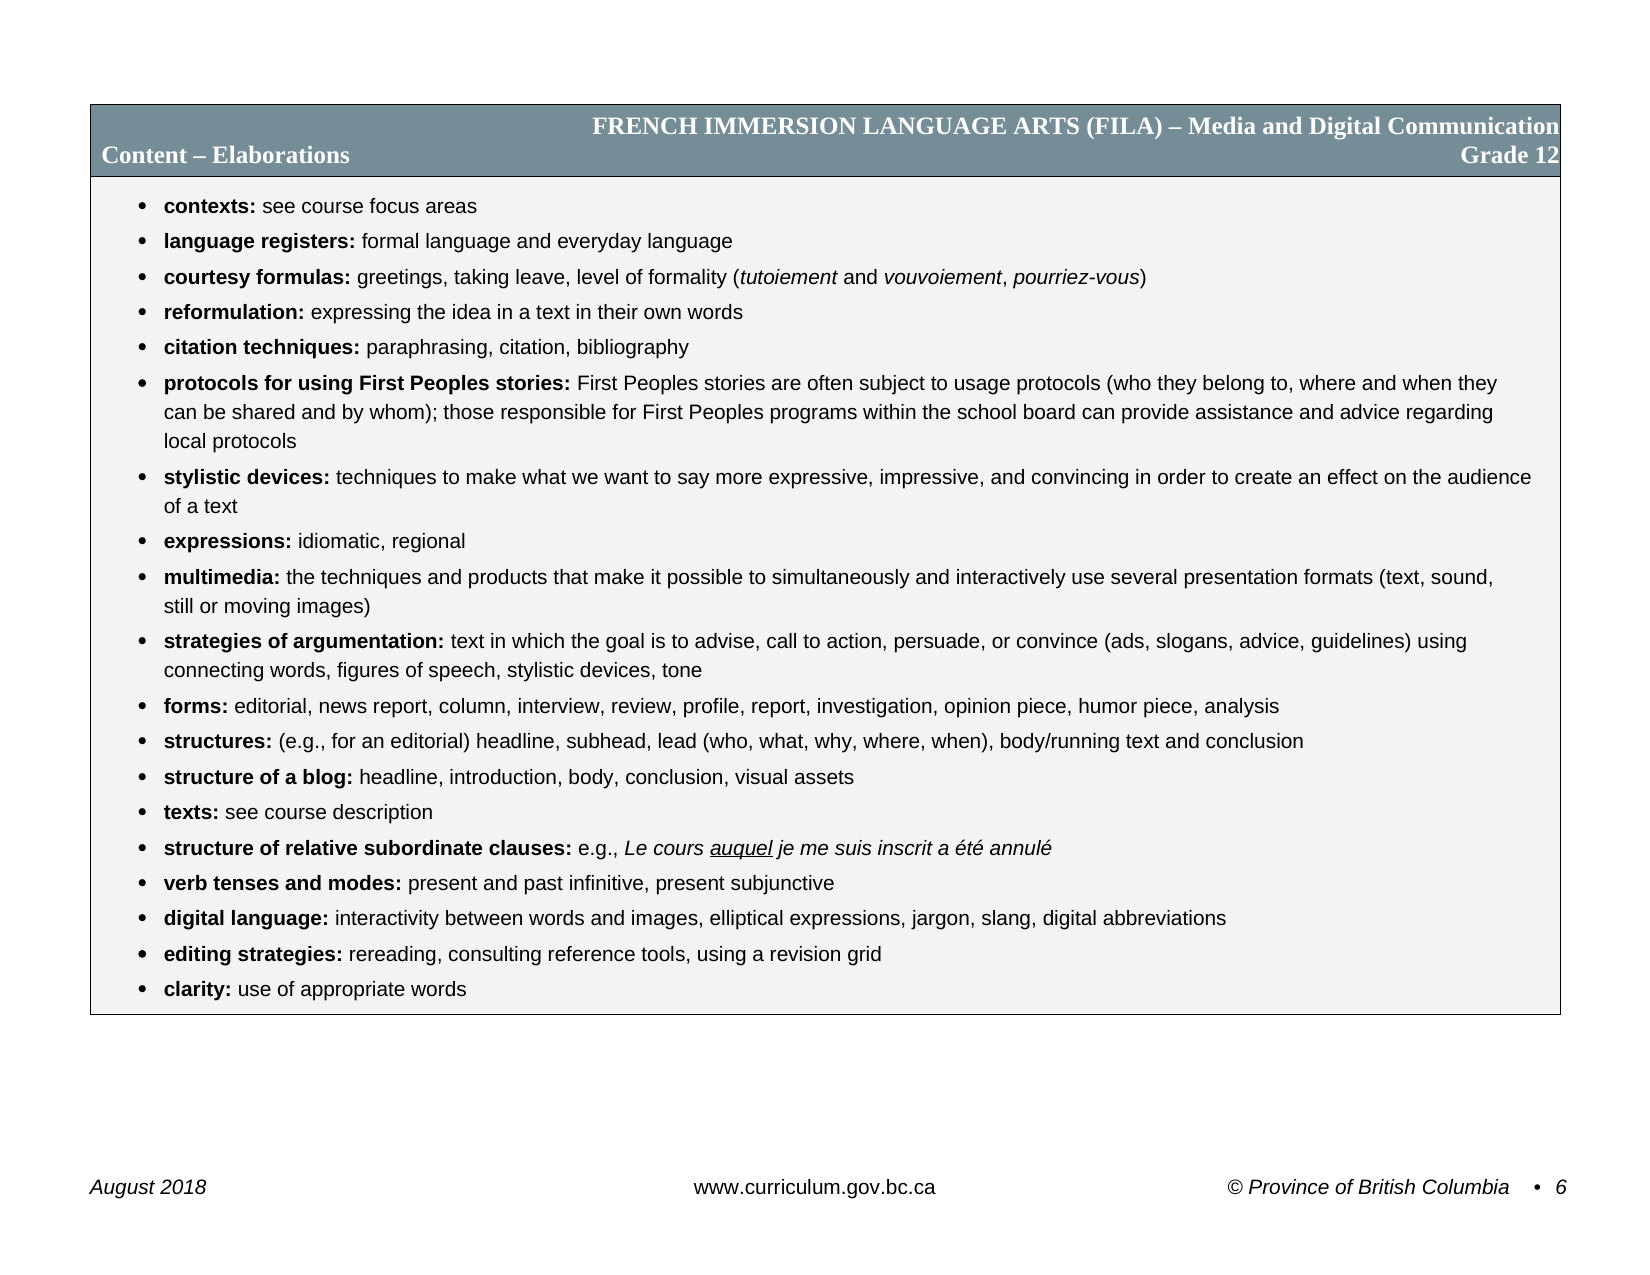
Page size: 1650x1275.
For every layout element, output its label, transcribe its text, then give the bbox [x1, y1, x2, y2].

table_cell contexts: see course focus areas language registers: formal language and everyday language courtesy formulas: greetings, taking leave, level of formality (tutoiement and vouvoiement, pourriez-vous) reformulation: expressing the idea in a text in their own words citation techniques: paraphrasing, citation, bibliography protocols for using First Peoples stories: First Peoples stories are often subject to usage protocols (who they belong to, where and when they can be shared and by whom); those responsible for First Peoples programs within the school board can provide assistance and advice regarding local protocols stylistic devices: techniques to make what we want to say more expressive, impressive, and convincing in order to create an effect on the audience of a text expressions: idiomatic, regional multimedia: the techniques and products that make it possible to simultaneously and interactively use several presentation formats (text, sound, still or moving images) strategies of argumentation: text in which the goal is to advise, call to action, persuade, or convince (ads, slogans, advice, guidelines) using connecting words, figures of speech, stylistic devices, tone forms: editorial, news report, column, interview, review, profile, report, investigation, opinion piece, humor piece, analysis structures: (e.g., for an editorial) headline, subhead, lead (who, what, why, where, when), body/running text and conclusion structure of a blog: headline, introduction, body, conclusion, visual assets texts: see course description structure of relative subordinate clauses: e.g., Le cours auquel je me suis inscrit a été annulé verb tenses and modes: present and past infinitive, present subjunctive digital language: interactivity between words and images, elliptical expressions, jargon, slang, digital abbreviations editing strategies: rereading, consulting reference tools, using a revision grid clarity: use of appropriate words [91, 177, 1560, 1013]
table_header FRENCH IMMERSION LANGUAGE ARTS (FILA) – Media and Digital Communication Content – Elaborations Grade 12 [91, 105, 1560, 176]
